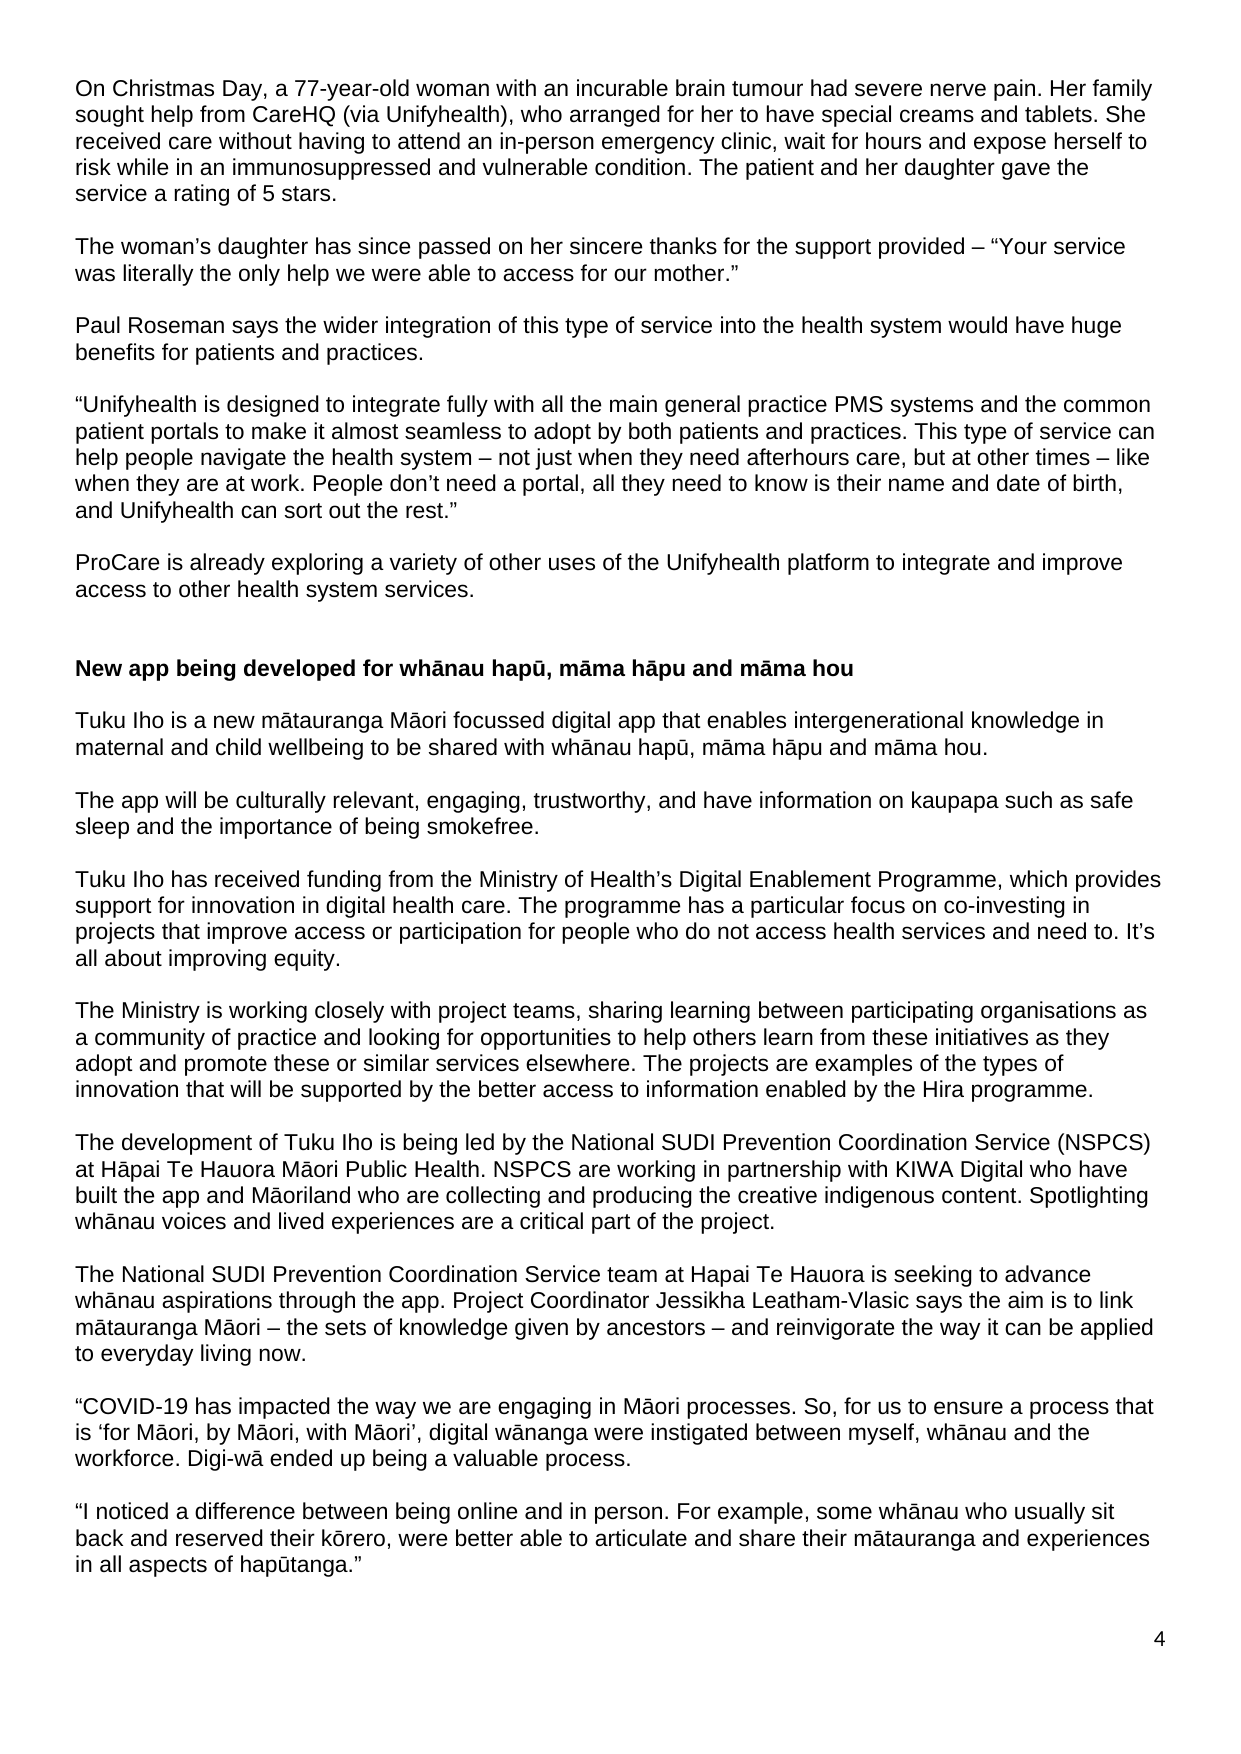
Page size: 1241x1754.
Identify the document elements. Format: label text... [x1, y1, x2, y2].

text The development of Tuku Iho is being led by the National SUDI Prevention Coordination Service (NSPCS) at Hāpai Te Hauora Māori Public Health. NSPCS are working in partnership with KIWA Digital who have built the app and Māoriland who are collecting and producing the creative indigenous content. Spotlighting whānau voices and lived experiences are a critical part of the project. [75, 1129, 1165, 1234]
text On Christmas Day, a 77-year-old woman with an incurable brain tumour had severe nerve pain. Her family sought help from CareHQ (via Unifyhealth), who arranged for her to have special creams and tablets. She received care without having to attend an in-person emergency clinic, wait for hours and expose herself to risk while in an immunosuppressed and vulnerable condition. The patient and her daughter gave the service a rating of 5 stars. [75, 75, 1165, 207]
text The woman’s daughter has since passed on her sincere thanks for the support provided – “Your service was literally the only help we were able to access for our mother.” [75, 233, 1165, 286]
text ProCare is already exploring a variety of other uses of the Unifyhealth platform to integrate and improve access to other health system services. [75, 549, 1165, 602]
text Paul Roseman says the wider integration of this type of service into the health system would have huge benefits for patients and practices. [75, 312, 1165, 365]
text Tuku Iho is a new mātauranga Māori focussed digital app that enables intergenerational knowledge in maternal and child wellbeing to be shared with whānau hapū, māma hāpu and māma hou. [75, 707, 1165, 760]
text The app will be culturally relevant, engaging, trustworthy, and have information on kaupapa such as safe sleep and the importance of being smokefree. [75, 787, 1165, 839]
text Tuku Iho has received funding from the Ministry of Health’s Digital Enablement Programme, which provides support for innovation in digital health care. The programme has a particular focus on co-investing in projects that improve access or participation for people who do not access health services and need to. It’s all about improving equity. [75, 866, 1165, 971]
text “Unifyhealth is designed to integrate fully with all the main general practice PMS systems and the common patient portals to make it almost seamless to adopt by both patients and practices. This type of service can help people navigate the health system – not just when they need afterhours care, but at other times – like when they are at work. People don’t need a portal, all they need to know is their name and date of birth, and Unifyhealth can sort out the rest.” [75, 391, 1165, 523]
text New app being developed for whānau hapū, māma hāpu and māma hou [75, 655, 1165, 681]
text “COVID-19 has impacted the way we are engaging in Māori processes. So, for us to ensure a process that is ‘for Māori, by Māori, with Māori’, digital wānanga were instigated between myself, whānau and the workforce. Digi-wā ended up being a valuable process. [75, 1393, 1165, 1472]
text “I noticed a difference between being online and in person. For example, some whānau who usually sit back and reserved their kōrero, were better able to articulate and share their mātauranga and experiences in all aspects of hapūtanga.” [75, 1498, 1165, 1577]
text The Ministry is working closely with project teams, sharing learning between participating organisations as a community of practice and looking for opportunities to help others learn from these initiatives as they adopt and promote these or similar services elsewhere. The projects are examples of the types of innovation that will be supported by the better access to information enabled by the Hira programme. [75, 997, 1165, 1103]
text The National SUDI Prevention Coordination Service team at Hapai Te Hauora is seeking to advance whānau aspirations through the app. Project Coordinator Jessikha Leatham-Vlasic says the aim is to link mātauranga Māori – the sets of knowledge given by ancestors – and reinvigorate the way it can be applied to everyday living now. [75, 1261, 1165, 1366]
